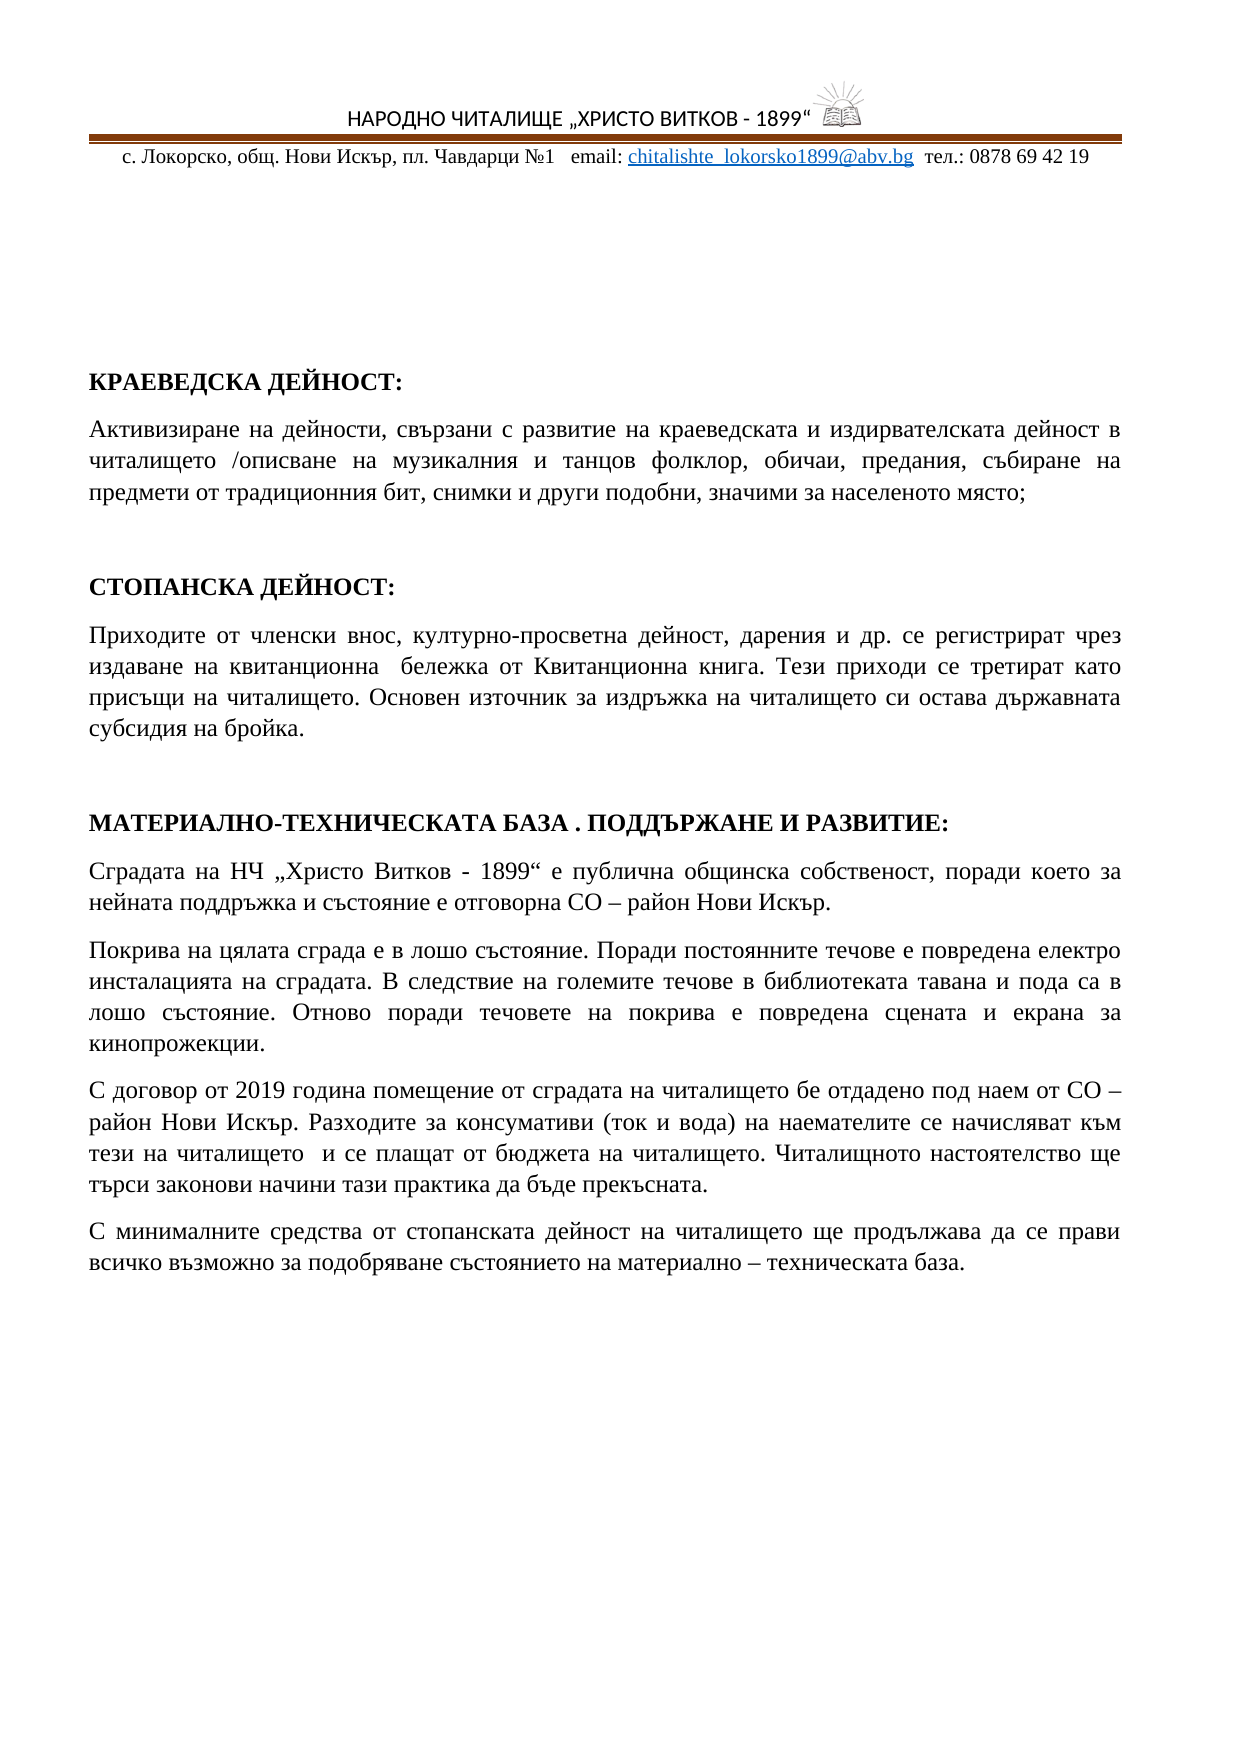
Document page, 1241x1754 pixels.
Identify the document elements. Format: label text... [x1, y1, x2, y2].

text МАТЕРИАЛНО-ТЕХНИЧЕСКАТА БАЗА . ПОДДЪРЖАНЕ И РАЗВИТИЕ: [89, 808, 1122, 837]
text СТОПАНСКА ДЕЙНОСТ: [89, 572, 1122, 601]
text Активизиране на дейности, свързани с развитие на краеведската и издирвателската дейност в читалището /описване на музикалния и танцов фолклор, обичаи, предания, събиране на предмети от традиционния бит, снимки и други подобни, значими за населеното място; [89, 414, 1122, 505]
picture [811, 73, 864, 127]
text Приходите от членски внос, културно-просветна дейност, дарения и др. се регистрират чрез издаване на квитанционна бележка от Квитанционна книга. Тези приходи се третират като присъщи на читалището. Основен източник за издръжка на читалището си остава държавната субсидия на бройка. [89, 620, 1122, 742]
text Покрива на цялата сграда е в лошо състояние. Поради постоянните течове е повредена електро инсталацията на сградата. В следствие на големите течове в библиотеката тавана и пода са в лошо състояние. Отново поради течовете на покрива е повредена сцената и екрана за кинопрожекции. [89, 935, 1122, 1057]
text КРАЕВЕДСКА ДЕЙНОСТ: [89, 367, 1122, 396]
text Сградата на НЧ „Христо Витков - 1899“ е публична общинска собственост, поради което за нейната поддръжка и състояние е отговорна СО – район Нови Искър. [89, 856, 1122, 916]
text С договор от 2019 година помещение от сградата на читалището бе отдадено под наем от СО – район Нови Искър. Разходите за консумативи (ток и вода) на наемателите се начисляват към тези на читалището и се плащат от бюджета на читалището. Читалищното настоятелство ще търси законови начини тази практика да бъде прекъсната. [89, 1076, 1122, 1197]
text С минималните средства от стопанската дейност на читалището ще продължава да се прави всичко възможно за подобряване състоянието на материално – техническата база. [89, 1216, 1122, 1276]
